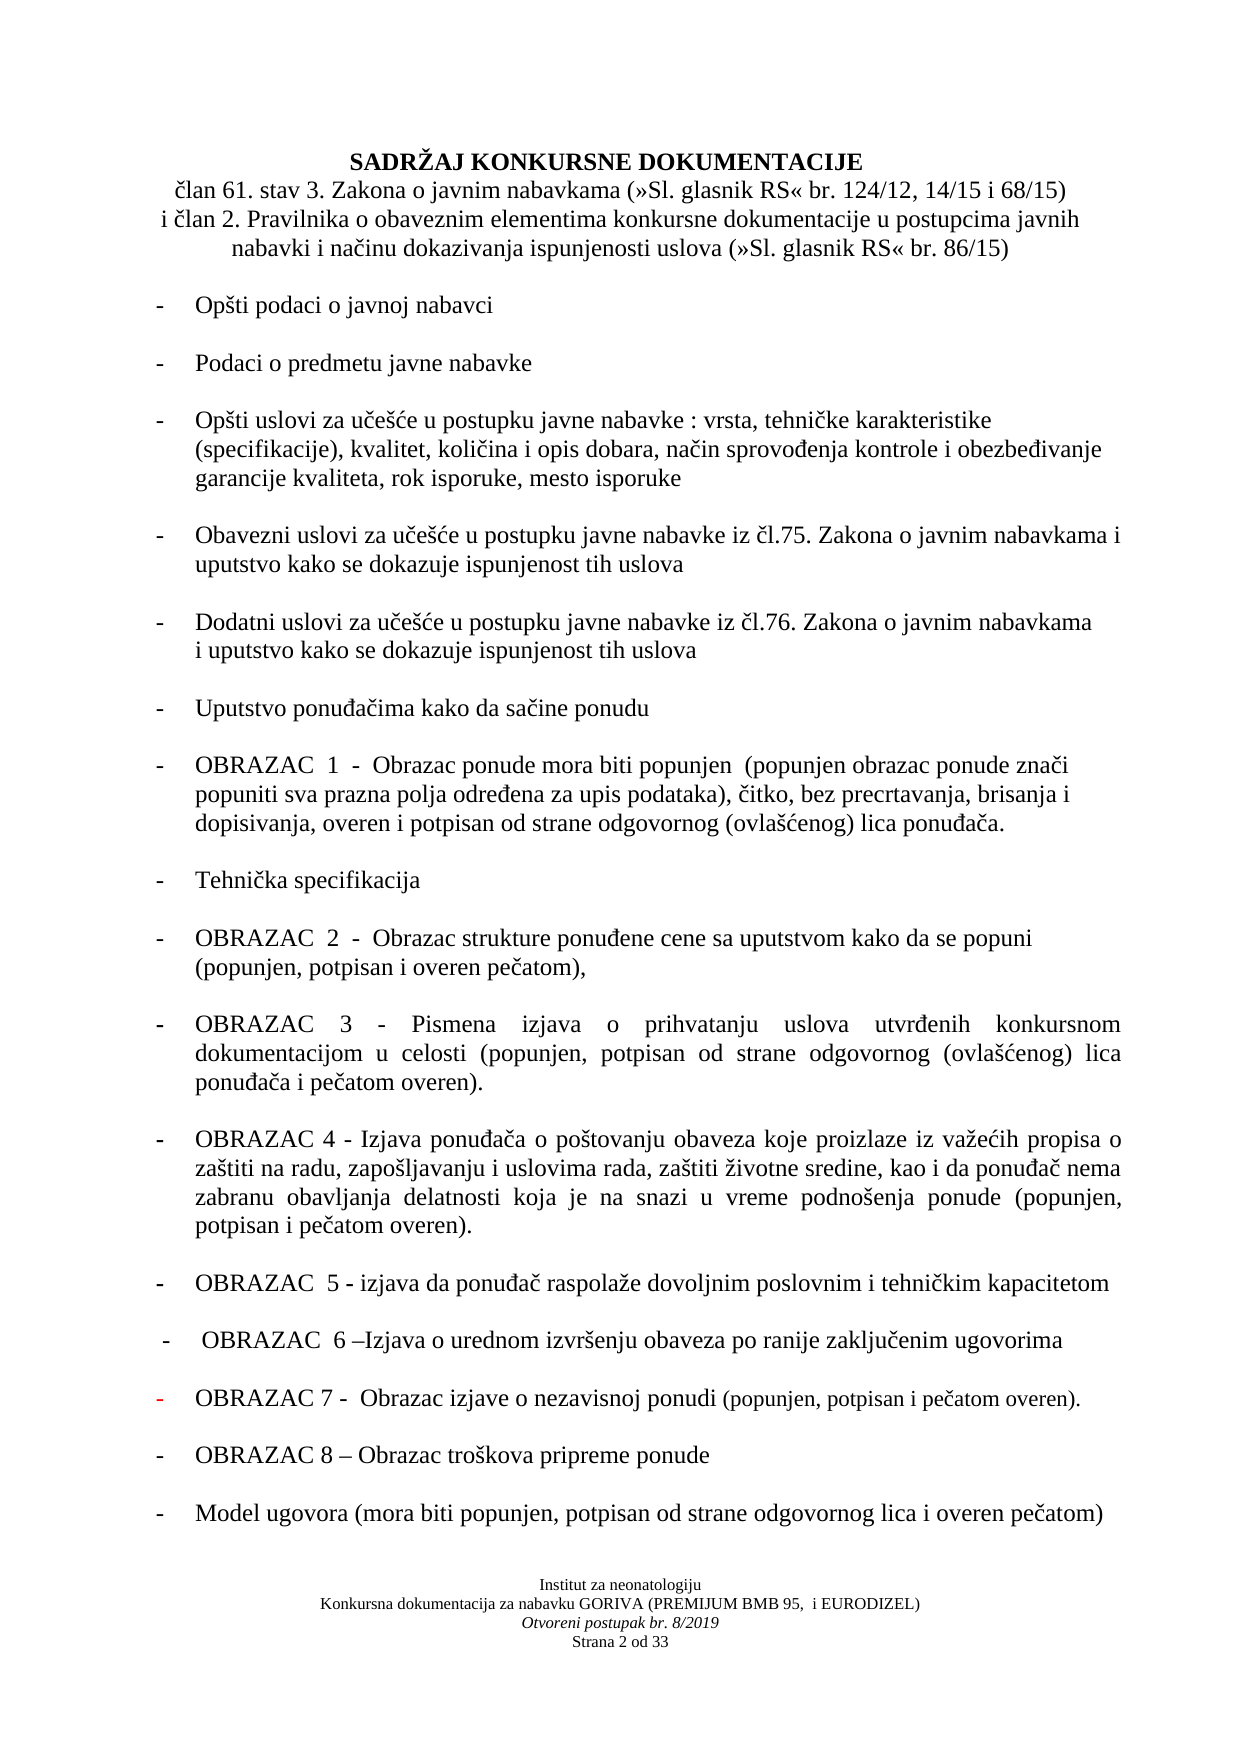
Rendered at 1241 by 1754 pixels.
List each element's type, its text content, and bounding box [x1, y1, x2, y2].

list OBRAZAC 8 – Obrazac troškova pripreme ponude [156, 1441, 1122, 1469]
text i član 2. Pravilnika o obaveznim elementima konkursne dokumentacije u postupcima javnih nabavki i načinu dokazivanja ispunjenosti uslova (»Sl. glasnik RS« br. 86/15) [118, 204, 1122, 262]
text - OBRAZAC 6 –Izjava o urednom izvršenju obaveza po ranije zaključenim ugovorima [118, 1326, 1122, 1354]
list OBRAZAC 2 - Obrazac strukture ponuđene cene sa uputstvom kako da se popuni (popunjen, potpisan i overen pečatom), [156, 923, 1122, 981]
list OBRAZAC 7 - Obrazac izjave o nezavisnoj ponudi (popunjen, potpisan i pečatom overen). [156, 1383, 1122, 1412]
list OBRAZAC 5 - izjava da ponuđač raspolaže dovoljnim poslovnim i tehničkim kapacitetom [156, 1268, 1122, 1297]
list Opšti podaci o javnoj nabavci [156, 291, 1122, 319]
list OBRAZAC 1 - Obrazac ponude mora biti popunjen (popunjen obrazac ponude znači popuniti sva prazna polja određena za upis podataka), čitko, bez precrtavanja, brisanja i dopisivanja, overen i potpisan od strane odgovornog (ovlašćenog) lica ponuđača. [156, 751, 1122, 837]
list OBRAZAC 4 - Izjava ponuđača o poštovanju obaveza koje proizlaze iz važećih propisa o zaštiti na radu, zapošljavanju i uslovima rada, zaštiti životne sredine, kao i da ponuđač nema zabranu obavljanja delatnosti koja je na snazi u vreme podnošenja ponude (popunjen, potpisan i pečatom overen). [156, 1124, 1122, 1239]
text i uputstvo kako se dokazuje ispunjenost tih uslova [195, 636, 1122, 664]
list Podaci o predmetu javne nabavke [156, 348, 1122, 377]
list Opšti uslovi za učešće u postupku javne nabavke : vrsta, tehničke karakteristike (specifikacije), kvalitet, količina i opis dobara, način sprovođenja kontrole i obezbeđivanje garancije kvaliteta, rok isporuke, mesto isporuke [156, 406, 1122, 492]
list Tehnička specifikacija [156, 866, 1122, 894]
subtitle SADRŽAJ KONKURSNE DOKUMENTACIJE [268, 147, 1122, 176]
list Model ugovora (mora biti popunjen, potpisan od strane odgovornog lica i overen pečatom) [156, 1498, 1122, 1527]
list Dodatni uslovi za učešće u postupku javne nabavke iz čl.76. Zakona o javnim nabavkama [156, 607, 1122, 636]
list Uputstvo ponuđačima kako da sačine ponudu [156, 693, 1122, 722]
list Obavezni uslovi za učešće u postupku javne nabavke iz čl.75. Zakona o javnim nabavkama i uputstvo kako se dokazuje ispunjenost tih uslova [156, 521, 1122, 578]
list OBRAZAC 3 - Pismena izjava o prihvatanju uslova utvrđenih konkursnom dokumentacijom u celosti (popunjen, potpisan od strane odgovornog (ovlašćenog) lica ponuđača i pečatom overen). [156, 1009, 1122, 1096]
text član 61. stav 3. Zakona o javnim nabavkama (»Sl. glasnik RS« br. 124/12, 14/15 i 68/15) [118, 176, 1122, 204]
